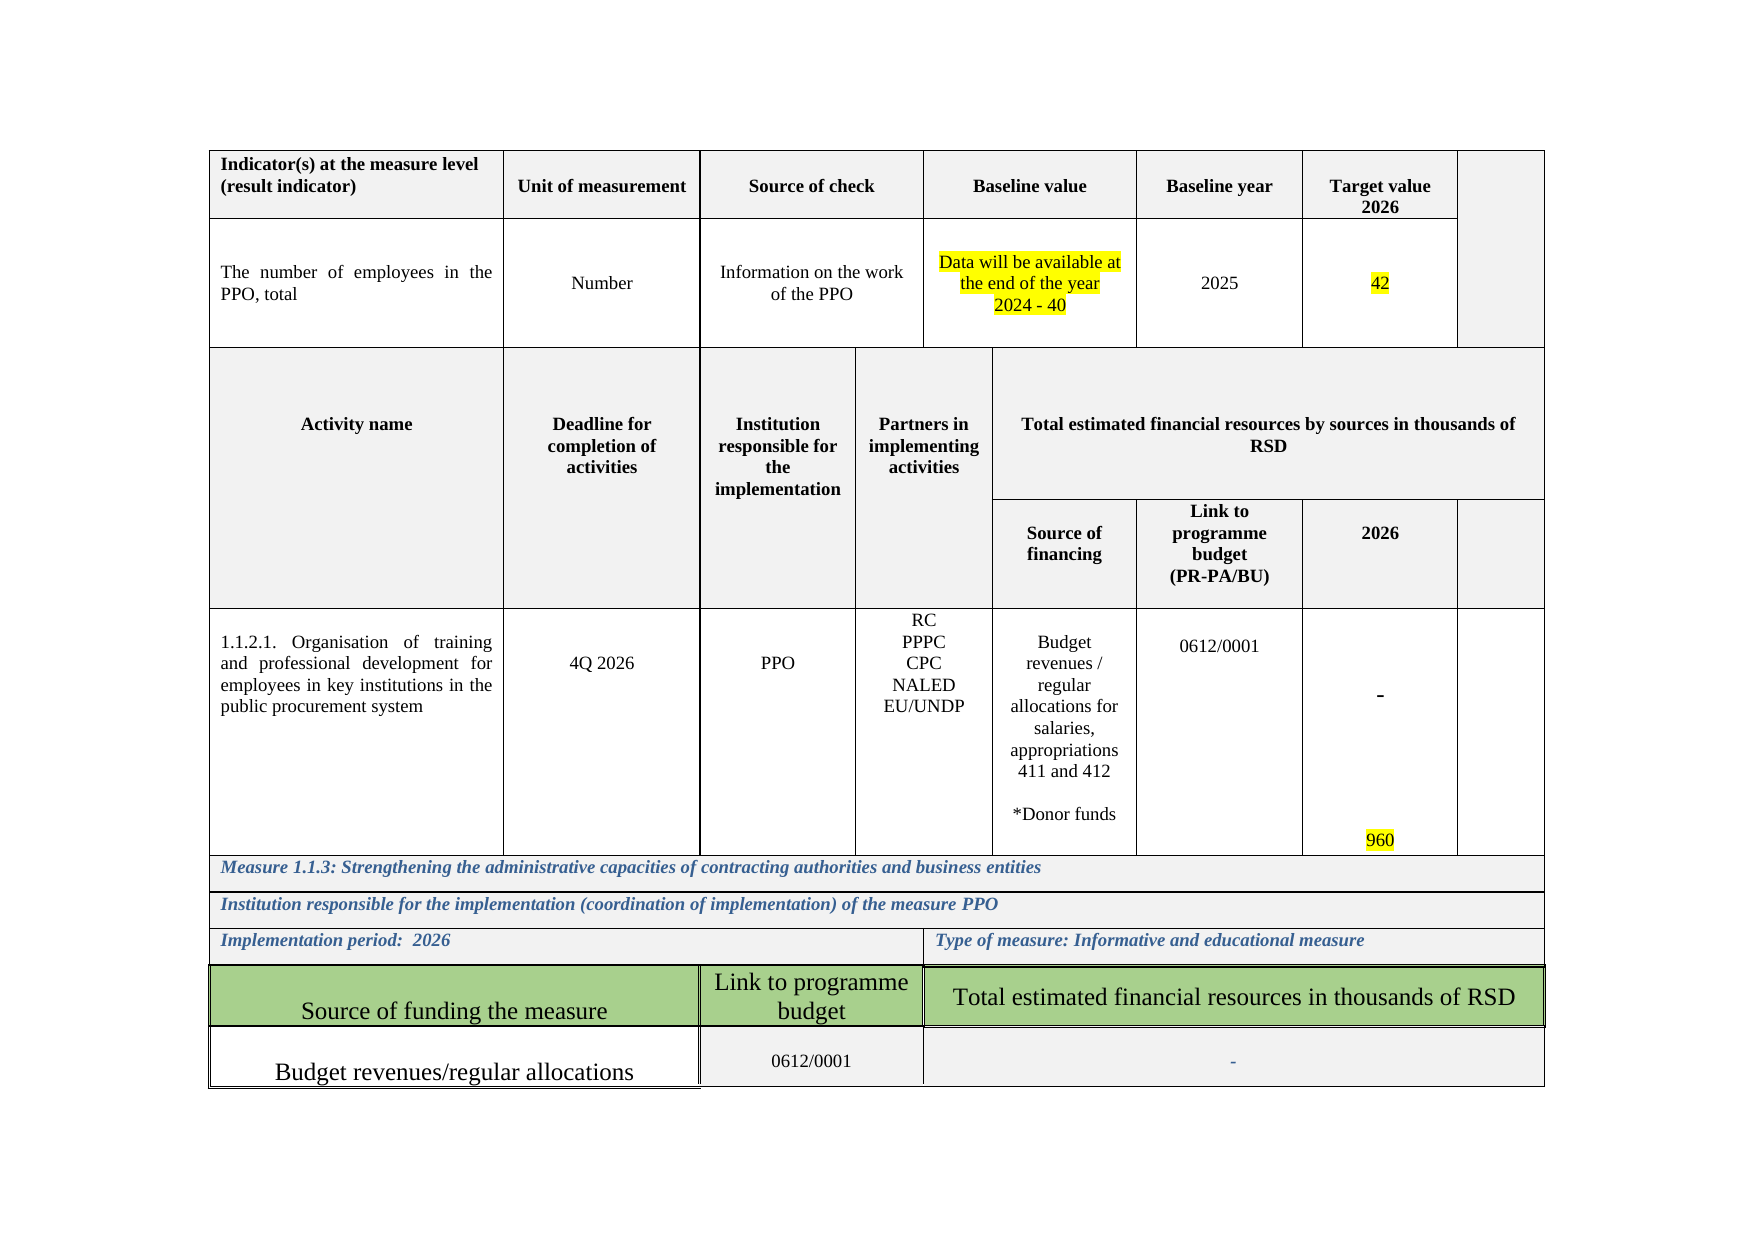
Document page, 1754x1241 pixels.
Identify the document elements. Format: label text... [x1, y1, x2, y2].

table_cell Total estimated financial resources by sources in thousands of RSD [993, 348, 1544, 499]
table_cell Baseline value [924, 151, 1136, 218]
table_cell Budget revenues / regular allocations for salaries, appropriations 411 and 412 *Donor funds [993, 609, 1136, 855]
table_cell PPO [701, 609, 855, 855]
table_cell Budget revenues/regular allocations [211, 1027, 699, 1086]
table_cell 0612/0001 [1137, 609, 1302, 855]
table_cell Deadline for completion of activities [504, 348, 699, 608]
table_cell Data will be available at the end of the year 2024 - 40 [924, 219, 1136, 347]
table_cell Source of financing [993, 500, 1136, 608]
table_cell Unit of measurement [504, 151, 699, 218]
table_cell Type of measure: Informative and educational measure [924, 929, 1544, 964]
table_cell Source of funding the measure [211, 966, 698, 1025]
table_cell 1.1.2.1. Organisation of training and professional development for employees in key institutions in the public procurement system [210, 609, 503, 855]
table_cell Institution responsible for the implementation [701, 348, 855, 608]
table_cell Activity name [210, 348, 503, 608]
table_cell 42 [1303, 219, 1457, 347]
table_cell Number [504, 219, 699, 347]
table_cell 0612/0001 [699, 1027, 923, 1086]
table_cell [1458, 609, 1544, 855]
table_cell [1458, 151, 1544, 347]
table_cell Institution responsible for the implementation (coordination of implementation) of the measure PPO [210, 893, 1544, 928]
table_cell The number of employees in the PPO, total [210, 219, 503, 347]
table_cell 2025 [1137, 219, 1302, 347]
table_cell Link to programme budget [701, 966, 922, 1025]
table_cell Information on the work of the PPO [701, 219, 923, 347]
table_cell 4Q 2026 [504, 609, 699, 855]
table_cell Implementation period: 2026 [210, 929, 923, 964]
table_cell Source of check [701, 151, 923, 218]
table_cell Target value 2026 [1303, 151, 1457, 218]
table_cell Partners in implementing activities [856, 348, 992, 608]
table_cell - 960 [1303, 609, 1457, 855]
table_cell 2026 [1303, 500, 1457, 608]
table_cell Link to programme budget (PR-PA/BU) [1137, 500, 1302, 608]
table_cell [1458, 500, 1544, 608]
table_cell RC PPPC CPC NALED EU/UNDP [856, 609, 992, 855]
table_cell Baseline year [1137, 151, 1302, 218]
table_cell Total estimated financial resources in thousands of RSD [925, 968, 1543, 1025]
table_cell - [924, 1028, 1544, 1086]
table_cell Indicator(s) at the measure level (result indicator) [210, 151, 503, 218]
table_cell Measure 1.1.3: Strengthening the administrative capacities of contracting authorities and business entities [210, 856, 1544, 891]
